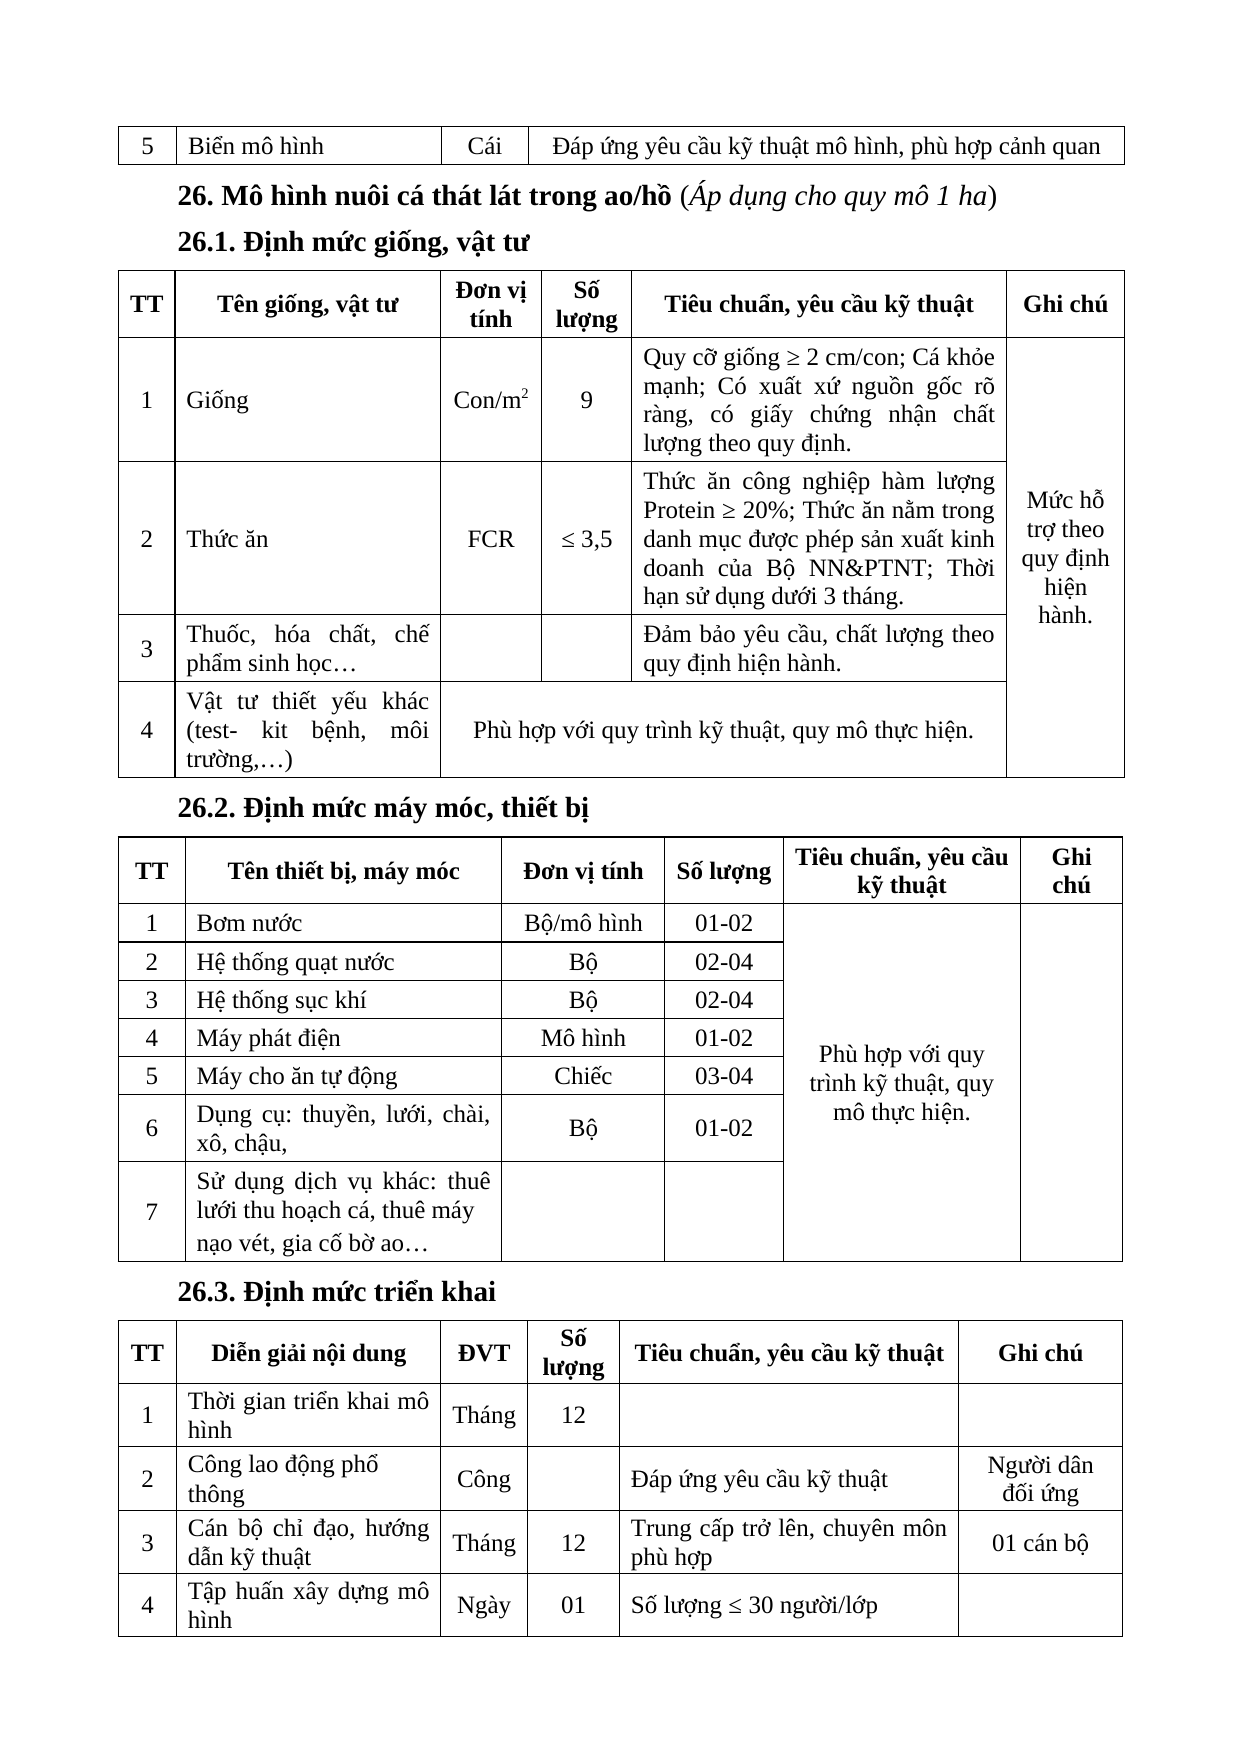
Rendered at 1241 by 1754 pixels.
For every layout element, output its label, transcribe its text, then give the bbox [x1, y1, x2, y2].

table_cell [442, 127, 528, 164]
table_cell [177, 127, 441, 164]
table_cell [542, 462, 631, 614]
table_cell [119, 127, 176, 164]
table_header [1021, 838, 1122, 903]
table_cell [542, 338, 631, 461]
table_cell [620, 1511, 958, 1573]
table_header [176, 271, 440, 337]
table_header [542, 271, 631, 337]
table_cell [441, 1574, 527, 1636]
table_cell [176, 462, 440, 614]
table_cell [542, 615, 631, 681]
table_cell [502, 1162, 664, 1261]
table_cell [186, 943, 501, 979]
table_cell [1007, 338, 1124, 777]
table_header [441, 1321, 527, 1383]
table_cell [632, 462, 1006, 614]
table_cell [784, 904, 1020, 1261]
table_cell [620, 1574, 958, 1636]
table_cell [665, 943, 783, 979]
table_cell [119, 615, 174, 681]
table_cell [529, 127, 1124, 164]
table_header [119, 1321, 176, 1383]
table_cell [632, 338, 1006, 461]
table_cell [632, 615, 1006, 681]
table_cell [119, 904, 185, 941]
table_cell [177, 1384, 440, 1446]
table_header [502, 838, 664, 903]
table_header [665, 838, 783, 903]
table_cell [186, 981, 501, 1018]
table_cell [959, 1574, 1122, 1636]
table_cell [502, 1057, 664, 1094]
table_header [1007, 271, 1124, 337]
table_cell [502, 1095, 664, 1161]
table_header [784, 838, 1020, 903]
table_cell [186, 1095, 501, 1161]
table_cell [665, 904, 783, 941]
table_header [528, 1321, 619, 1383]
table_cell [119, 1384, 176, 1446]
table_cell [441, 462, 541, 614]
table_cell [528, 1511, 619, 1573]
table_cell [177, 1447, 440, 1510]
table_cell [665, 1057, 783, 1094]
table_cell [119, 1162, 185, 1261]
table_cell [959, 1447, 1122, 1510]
text 26.2. Định mức máy móc, thiết bị [118, 790, 1122, 824]
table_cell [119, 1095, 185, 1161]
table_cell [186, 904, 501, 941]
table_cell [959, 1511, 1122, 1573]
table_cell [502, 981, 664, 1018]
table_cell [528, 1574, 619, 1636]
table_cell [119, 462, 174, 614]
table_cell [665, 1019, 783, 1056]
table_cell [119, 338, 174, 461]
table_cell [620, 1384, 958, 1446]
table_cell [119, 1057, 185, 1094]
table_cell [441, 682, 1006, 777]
list 26.3. Định mức triển khai [118, 1274, 1122, 1308]
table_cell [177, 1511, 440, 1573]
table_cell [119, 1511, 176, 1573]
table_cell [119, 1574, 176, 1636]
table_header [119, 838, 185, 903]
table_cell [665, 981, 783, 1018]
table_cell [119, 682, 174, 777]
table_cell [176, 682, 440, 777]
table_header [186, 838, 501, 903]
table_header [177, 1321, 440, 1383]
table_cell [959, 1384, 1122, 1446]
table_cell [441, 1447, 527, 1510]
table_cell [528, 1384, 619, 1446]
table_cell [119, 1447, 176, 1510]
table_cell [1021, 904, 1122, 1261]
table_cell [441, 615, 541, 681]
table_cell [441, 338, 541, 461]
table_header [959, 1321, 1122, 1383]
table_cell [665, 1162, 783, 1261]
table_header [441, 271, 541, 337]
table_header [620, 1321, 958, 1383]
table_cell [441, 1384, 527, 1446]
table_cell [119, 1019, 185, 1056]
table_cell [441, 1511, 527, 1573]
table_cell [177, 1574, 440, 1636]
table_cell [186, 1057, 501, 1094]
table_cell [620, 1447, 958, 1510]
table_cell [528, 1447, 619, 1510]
text 26. Mô hình nuôi cá thát lát trong ao/hồ (Áp dụng cho quy mô 1 ha) [118, 178, 1122, 211]
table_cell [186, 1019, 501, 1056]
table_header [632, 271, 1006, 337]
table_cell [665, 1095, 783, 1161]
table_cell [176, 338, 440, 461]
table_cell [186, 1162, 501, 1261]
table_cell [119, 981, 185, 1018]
list 26.1. Định mức giống, vật tư [118, 224, 1122, 257]
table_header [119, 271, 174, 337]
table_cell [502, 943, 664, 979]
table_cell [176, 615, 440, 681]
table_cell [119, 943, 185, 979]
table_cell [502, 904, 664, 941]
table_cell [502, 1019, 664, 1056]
